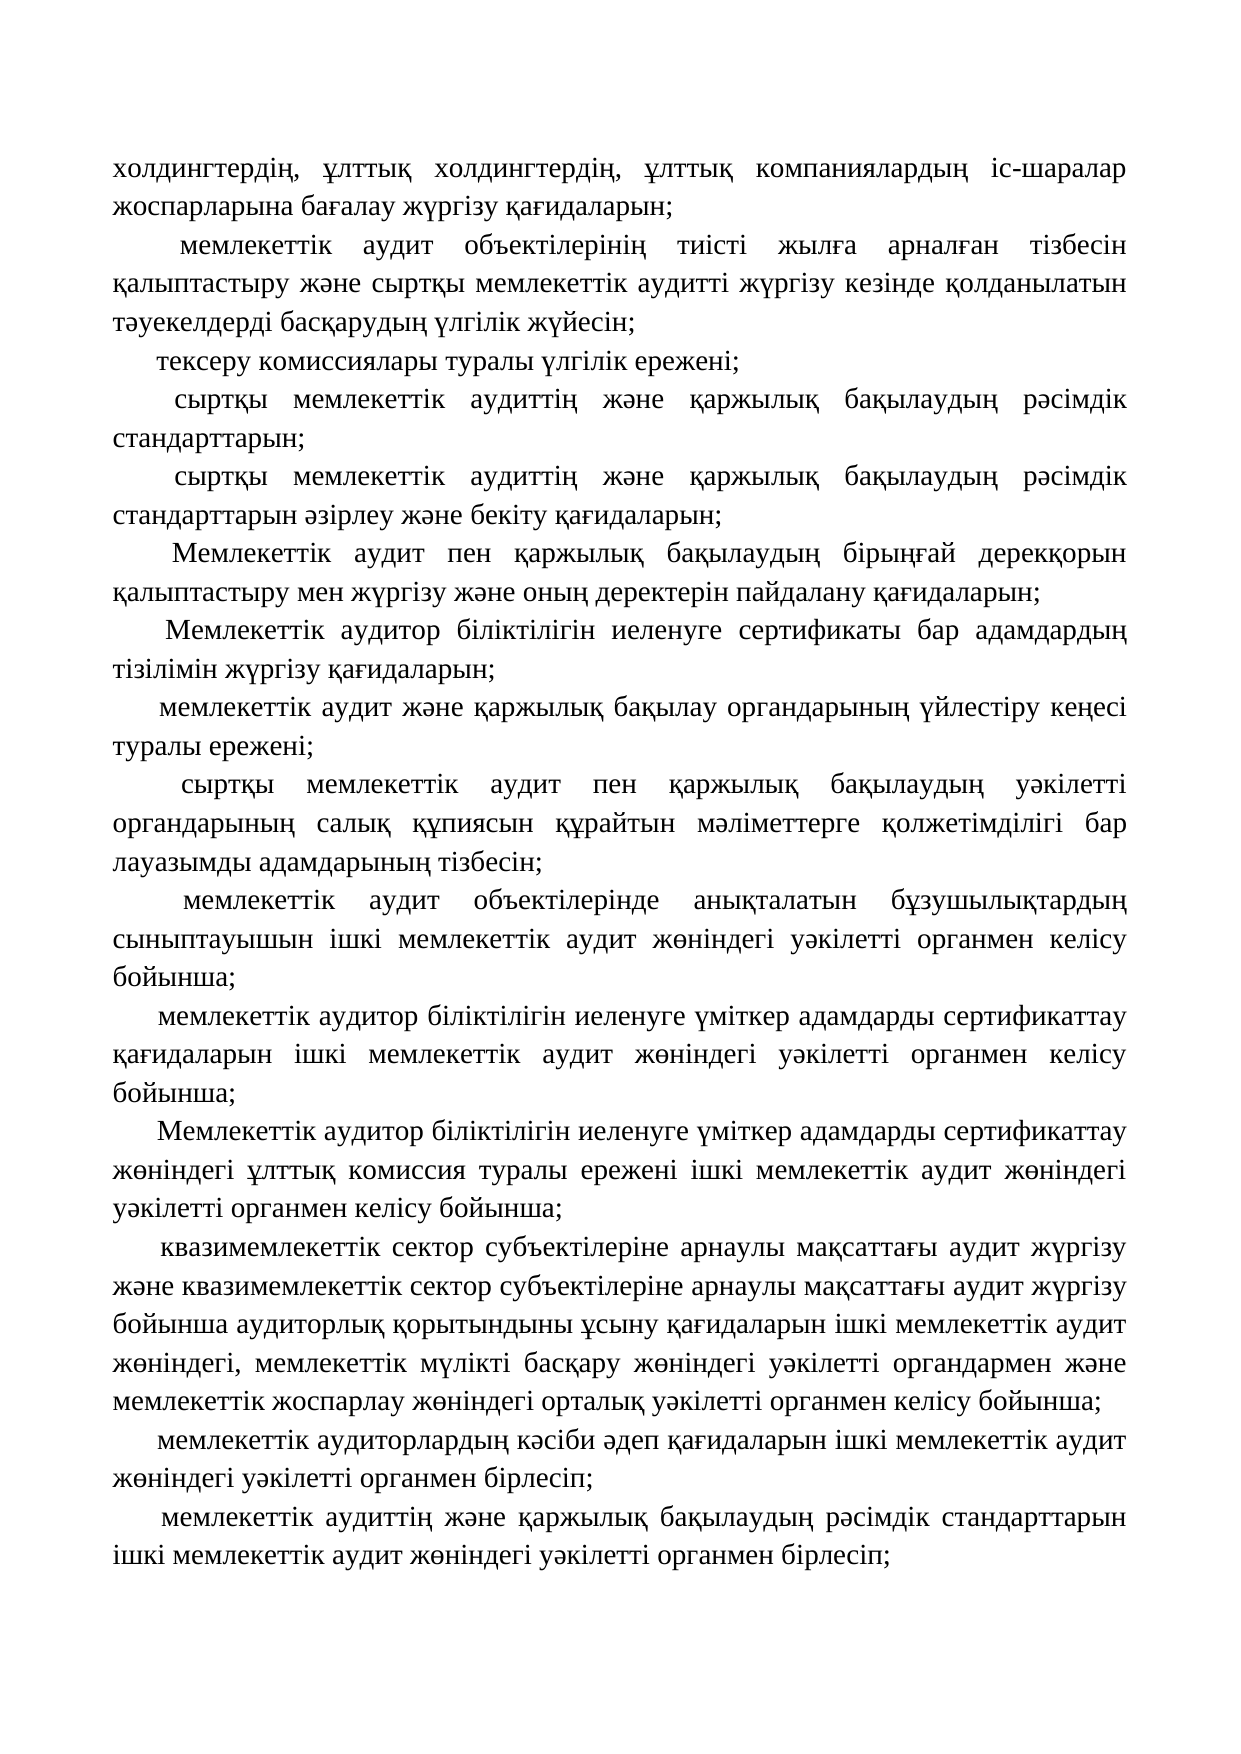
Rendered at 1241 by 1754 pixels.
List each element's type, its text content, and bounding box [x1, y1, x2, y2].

text квазимемлекеттік сектор субъектілеріне арнаулы мақсаттағы аудит жүргізу және квазимемлекеттік сектор субъектілеріне арнаулы мақсаттағы аудит жүргізу бойынша аудиторлық қорытындыны ұсыну қағидаларын ішкі мемлекеттік аудит жөніндегі, мемлекеттік мүлікті басқару жөніндегі уәкілетті органдармен және мемлекеттік жоспарлау жөніндегі орталық уәкілетті органмен келісу бойынша; [112, 1229, 1128, 1417]
text мемлекеттік аудиторлардың кәсіби әдеп қағидаларын ішкі мемлекеттік аудит жөніндегі уәкілетті органмен бірлесіп; [112, 1422, 1128, 1494]
text мемлекеттік аудит объектілерінде анықталатын бұзушылықтардың сыныптауышын ішкі мемлекеттік аудит жөніндегі уәкілетті органмен келісу бойынша; [112, 882, 1128, 993]
text сыртқы мемлекеттік аудиттің және қаржылық бақылаудың рәсімдік стандарттарын әзірлеу және бекіту қағидаларын; [112, 458, 1128, 530]
text мемлекеттік аудит объектілерінің тиісті жылға арналған тізбесін қалыптастыру және сыртқы мемлекеттік аудитті жүргізу кезінде қолданылатын тәуекелдерді басқарудың үлгілік жүйесін; [112, 227, 1128, 338]
text Мемлекеттік аудит пен қаржылық бақылаудың бірыңғай дерекқорын қалыптастыру мен жүргізу және оның деректерін пайдалану қағидаларын; [112, 535, 1128, 607]
text Мемлекеттік аудитор біліктілігін иеленуге үміткер адамдарды сертификаттау жөніндегі ұлттық комиссия туралы ережені ішкі мемлекеттік аудит жөніндегі уәкілетті органмен келісу бойынша; [112, 1113, 1128, 1224]
text сыртқы мемлекеттік аудиттің және қаржылық бақылаудың рәсімдік стандарттарын; [112, 381, 1128, 453]
text мемлекеттік аудит және қаржылық бақылау органдарының үйлестіру кеңесі туралы ережені; [112, 689, 1128, 762]
text Мемлекеттік аудитор біліктілігін иеленуге сертификаты бар адамдардың тізілімін жүргізу қағидаларын; [112, 612, 1128, 684]
text тексеру комиссиялары туралы үлгілік ережені; [112, 343, 1128, 376]
text мемлекеттік аудитор біліктілігін иеленуге үміткер адамдарды сертификаттау қағидаларын ішкі мемлекеттік аудит жөніндегі уәкілетті органмен келісу бойынша; [112, 998, 1128, 1108]
text мемлекеттік аудиттің және қаржылық бақылаудың рәсімдік стандарттарын ішкі мемлекеттік аудит жөніндегі уәкілетті органмен бірлесіп; [112, 1499, 1128, 1571]
text сыртқы мемлекеттік аудит пен қаржылық бақылаудың уәкілетті органдарының салық құпиясын құрайтын мәліметтерге қолжетімділігі бар лауазымды адамдарының тізбесін; [112, 767, 1128, 877]
